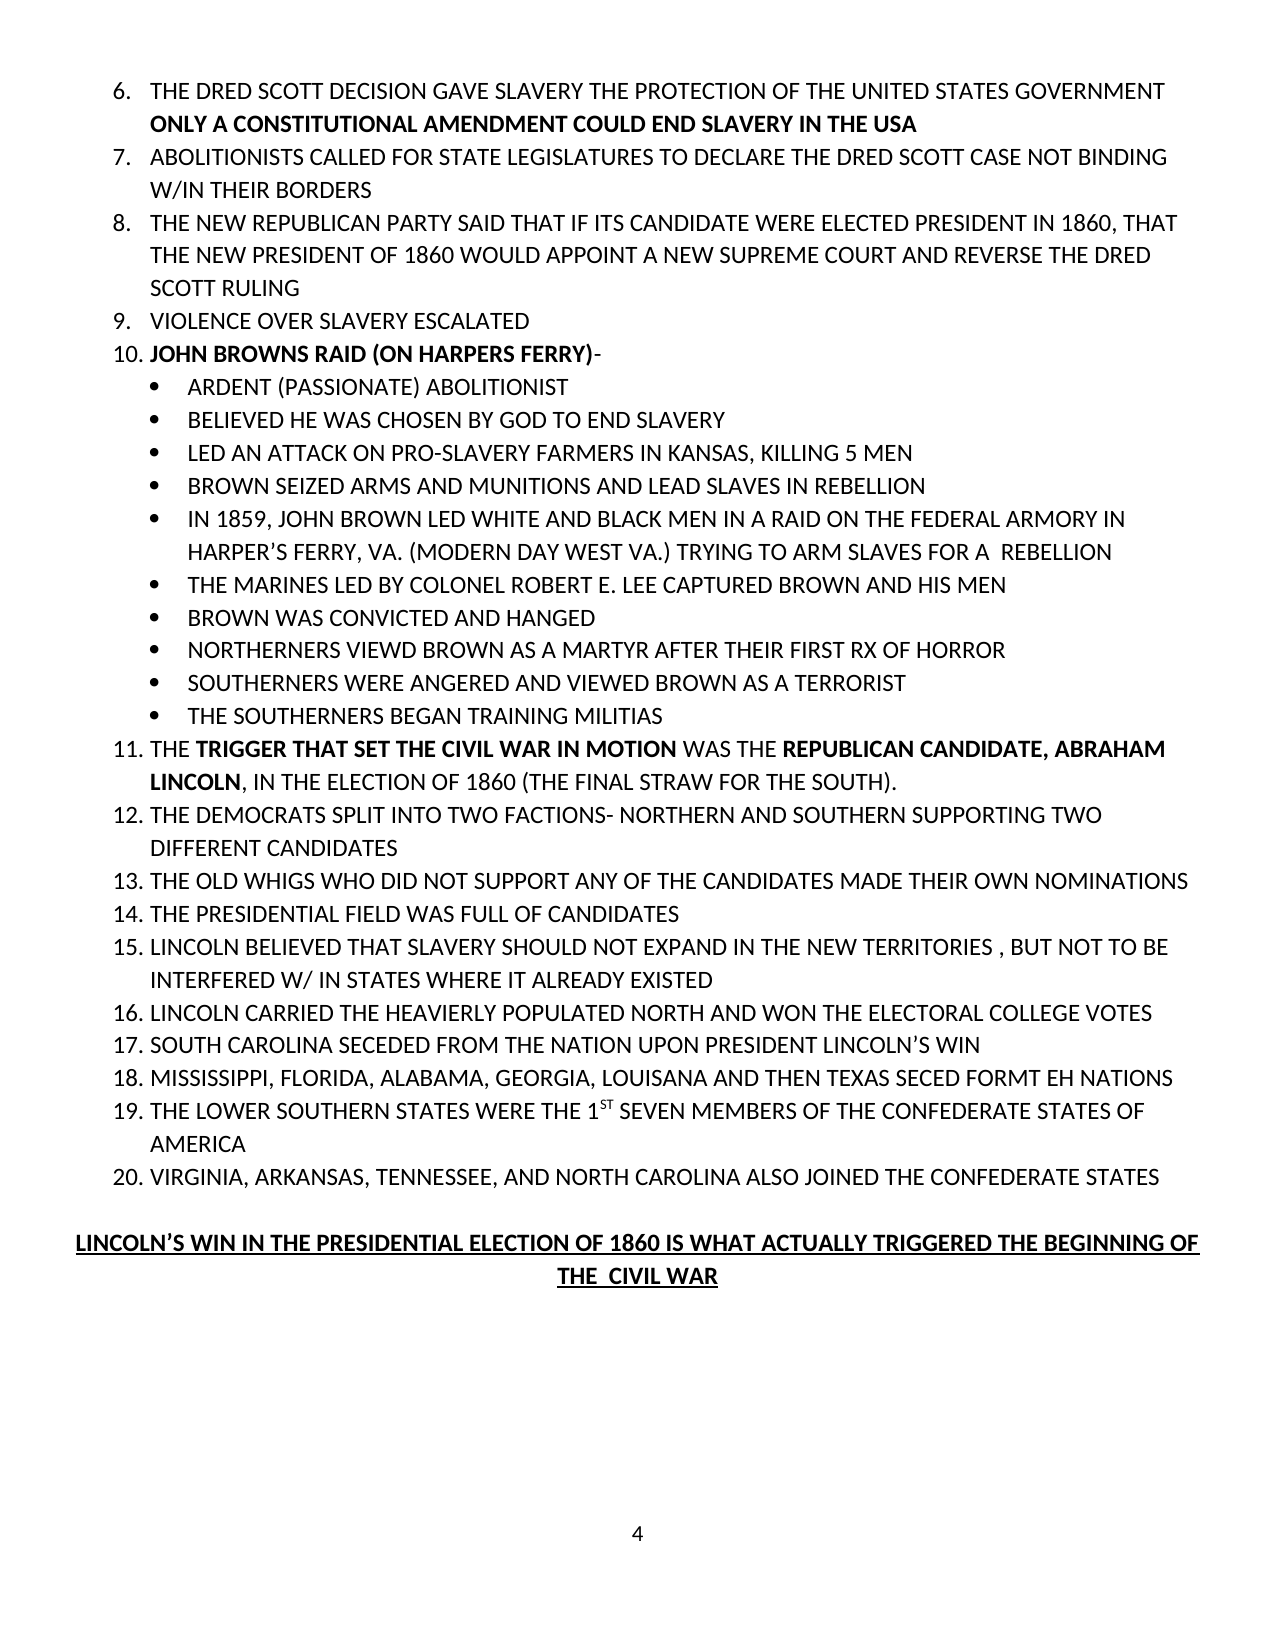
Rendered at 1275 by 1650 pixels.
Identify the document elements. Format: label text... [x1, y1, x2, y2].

list VIRGINIA, ARKANSAS, TENNESSEE, AND NORTH CAROLINA ALSO JOINED THE CONFEDERATE STATES [112, 1161, 1200, 1192]
list THE OLD WHIGS WHO DID NOT SUPPORT ANY OF THE CANDIDATES MADE THEIR OWN NOMINATIONS [112, 865, 1200, 896]
list THE TRIGGER THAT SET THE CIVIL WAR IN MOTION WAS THE REPUBLICAN CANDIDATE, ABRAHAM LINCOLN, IN THE ELECTION OF 1860 (THE FINAL STRAW FOR THE SOUTH). [112, 733, 1200, 797]
list VIOLENCE OVER SLAVERY ESCALATED [112, 305, 1200, 336]
list BELIEVED HE WAS CHOSEN BY GOD TO END SLAVERY [150, 404, 1200, 435]
list THE PRESIDENTIAL FIELD WAS FULL OF CANDIDATES [112, 898, 1200, 928]
text LINCOLN’S WIN IN THE PRESIDENTIAL ELECTION OF 1860 IS WHAT ACTUALLY TRIGGERED THE BEGINNING OF THE CIVIL WAR [75, 1254, 1200, 1291]
list ARDENT (PASSIONATE) ABOLITIONIST [150, 371, 1200, 402]
list THE DRED SCOTT DECISION GAVE SLAVERY THE PROTECTION OF THE UNITED STATES GOVERNMENT [112, 75, 1200, 106]
list LINCOLN BELIEVED THAT SLAVERY SHOULD NOT EXPAND IN THE NEW TERRITORIES , BUT NOT TO BE INTERFERED W/ IN STATES WHERE IT ALREADY EXISTED [112, 931, 1200, 994]
list THE DEMOCRATS SPLIT INTO TWO FACTIONS- NORTHERN AND SOUTHERN SUPPORTING TWO DIFFERENT CANDIDATES [112, 799, 1200, 863]
text ONLY A CONSTITUTIONAL AMENDMENT COULD END SLAVERY IN THE USA [150, 108, 1200, 138]
list SOUTHERNERS WERE ANGERED AND VIEWED BROWN AS A TERRORIST [150, 667, 1200, 698]
list LINCOLN CARRIED THE HEAVIERLY POPULATED NORTH AND WON THE ELECTORAL COLLEGE VOTES [112, 997, 1200, 1027]
list THE NEW REPUBLICAN PARTY SAID THAT IF ITS CANDIDATE WERE ELECTED PRESIDENT IN 1860, THAT THE NEW PRESIDENT OF 1860 WOULD APPOINT A NEW SUPREME COURT AND REVERSE THE DRED SCOTT RULING [112, 207, 1200, 303]
list IN 1859, JOHN BROWN LED WHITE AND BLACK MEN IN A RAID ON THE FEDERAL ARMORY IN HARPER’S FERRY, VA. (MODERN DAY WEST VA.) TRYING TO ARM SLAVES FOR A REBELLION [150, 503, 1200, 566]
list NORTHERNERS VIEWD BROWN AS A MARTYR AFTER THEIR FIRST RX OF HORROR [150, 634, 1200, 665]
list JOHN BROWNS RAID (ON HARPERS FERRY)- [112, 338, 1200, 369]
list LED AN ATTACK ON PRO-SLAVERY FARMERS IN KANSAS, KILLING 5 MEN [150, 437, 1200, 468]
list BROWN WAS CONVICTED AND HANGED [150, 602, 1200, 632]
list ABOLITIONISTS CALLED FOR STATE LEGISLATURES TO DECLARE THE DRED SCOTT CASE NOT BINDING W/IN THEIR BORDERS [112, 141, 1200, 204]
list BROWN SEIZED ARMS AND MUNITIONS AND LEAD SLAVES IN REBELLION [150, 470, 1200, 501]
list THE MARINES LED BY COLONEL ROBERT E. LEE CAPTURED BROWN AND HIS MEN [150, 569, 1200, 599]
list THE LOWER SOUTHERN STATES WERE THE 1ST SEVEN MEMBERS OF THE CONFEDERATE STATES OF AMERICA [112, 1095, 1200, 1159]
list SOUTH CAROLINA SECEDED FROM THE NATION UPON PRESIDENT LINCOLN’S WIN [112, 1029, 1200, 1060]
list THE SOUTHERNERS BEGAN TRAINING MILITIAS [150, 700, 1200, 731]
list MISSISSIPPI, FLORIDA, ALABAMA, GEORGIA, LOUISANA AND THEN TEXAS SECED FORMT EH NATIONS [112, 1062, 1200, 1093]
text LINCOLN’S WIN IN THE PRESIDENTIAL ELECTION OF 1860 IS WHAT ACTUALLY TRIGGERED THE BEGINNING OF THE CIVIL WAR [75, 1227, 1200, 1253]
